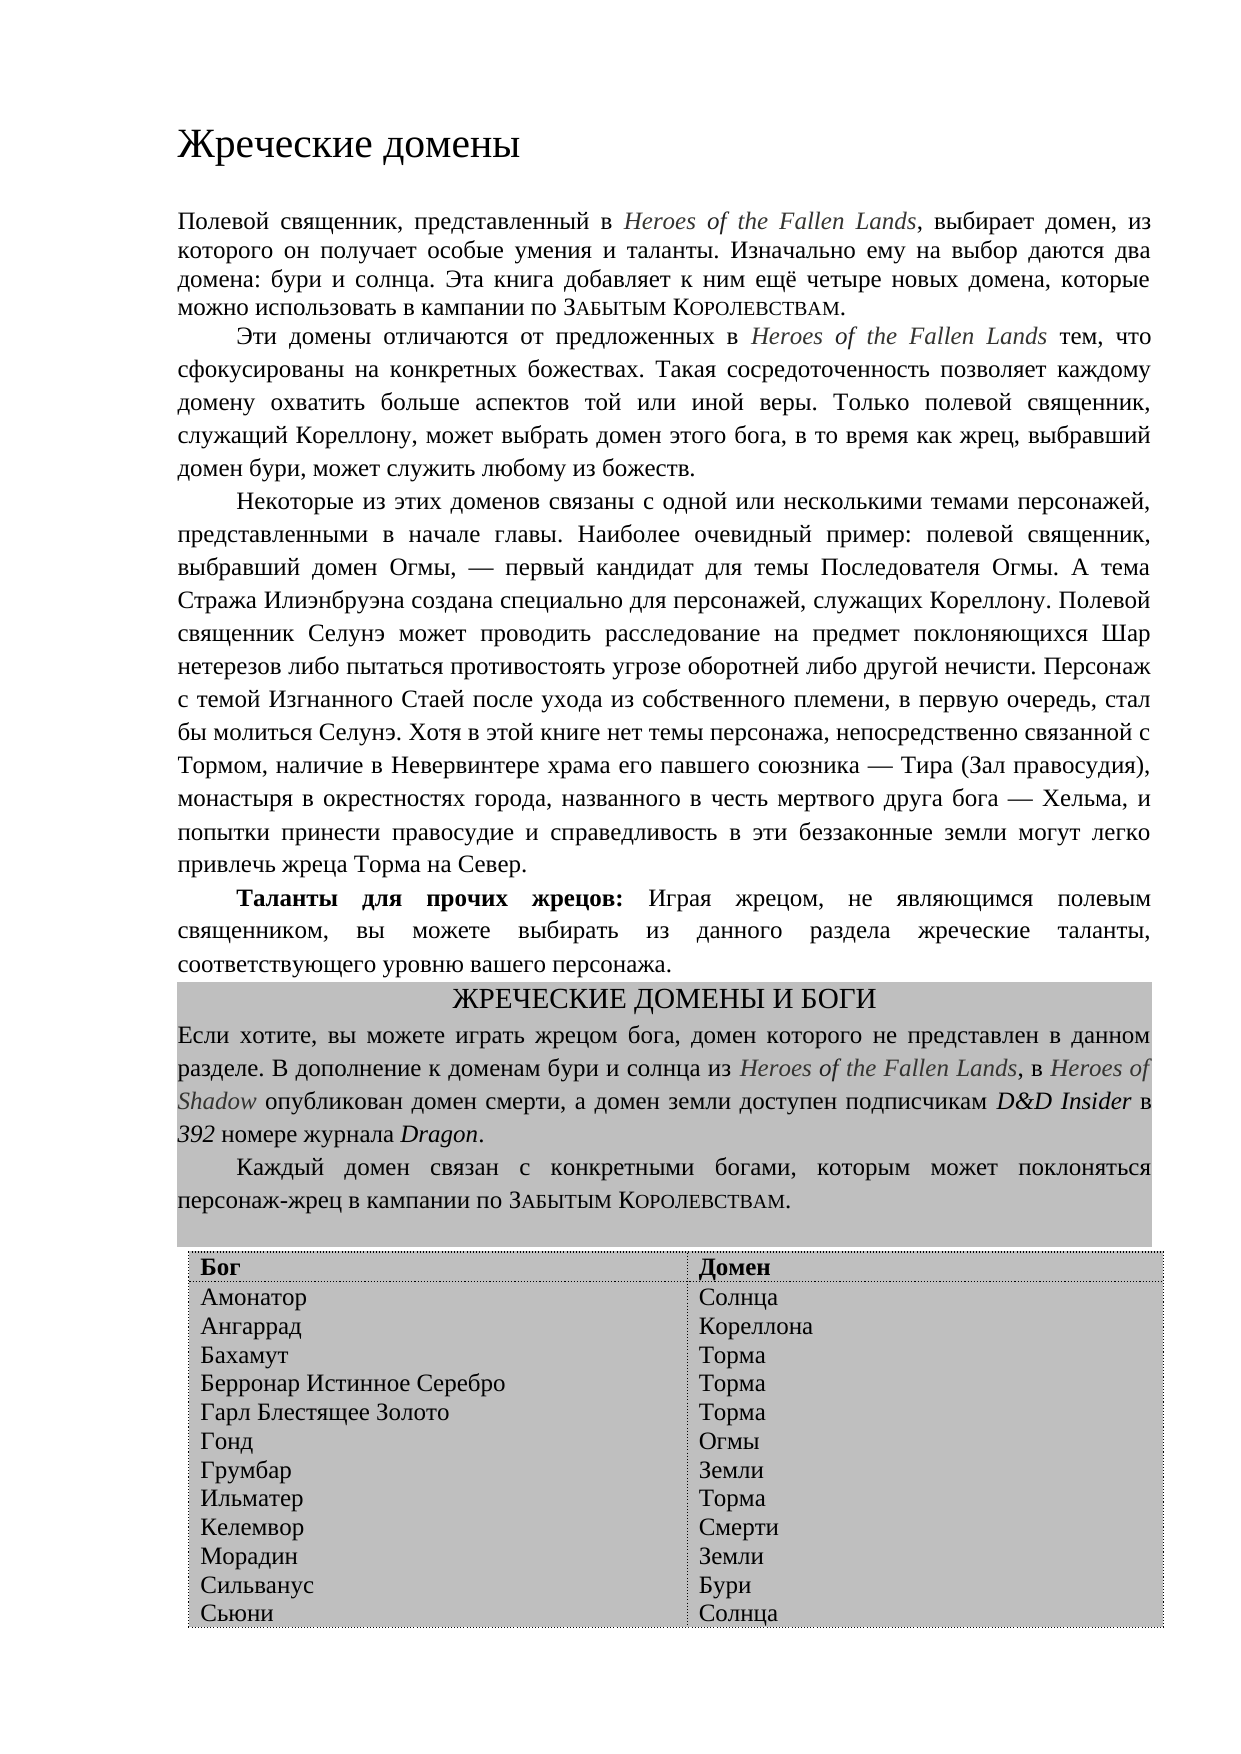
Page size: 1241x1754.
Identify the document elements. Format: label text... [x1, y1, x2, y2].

text Полевой священник, представленный в Heroes of the Fallen Lands, выбирает домен, из которого он получает особые умения и таланты. Изначально ему на выбор даются два домена: бури и солнца. Эта книга добавляет к ним ещё четыре новых домена, которые можно использовать в кампании по Забытым Королевствам. [177, 206, 1152, 321]
text Некоторые из этих доменов связаны с одной или несколькими темами персонажей, представленными в начале главы. Наиболее очевидный пример: полевой священник, выбравший домен Огмы, — первый кандидат для темы Последователя Огмы. А тема Стража Илиэнбруэна создана специально для персонажей, служащих Кореллону. Полевой священник Селунэ может проводить расследование на предмет поклоняющихся Шар нетерезов либо пытаться противостоять угрозе оборотней либо другой нечисти. Персонаж с темой Изгнанного Стаей после ухода из собственного племени, в первую очередь, стал бы молиться Селунэ. Хотя в этой книге нет темы персонажа, непосредственно связанной с Тормом, наличие в Невервинтере храма его павшего союзника — Тира (Зал правосудия), монастыря в окрестностях города, названного в честь мертвого друга бога — Хельма, и попытки принести правосудие и справедливость в эти беззаконные земли могут легко привлечь жреца Торма на Север. [177, 486, 1152, 878]
text Таланты для прочих жрецов: Играя жрецом, не являющимся полевым священником, вы можете выбирать из данного раздела жреческие таланты, соответствующего уровню вашего персонажа. [177, 883, 1152, 977]
table_header Бог [189, 1251, 687, 1281]
text ЖРЕЧЕСКИЕ ДОМЕНЫ И БОГИ [177, 982, 1152, 1015]
text Каждый домен связан с конкретными богами, которым может поклоняться персонаж-жрец в кампании по Забытым Королевствам. [177, 1152, 1152, 1214]
text Жреческие домены [177, 118, 1152, 166]
text Эти домены отличаются от предложенных в Heroes of the Fallen Lands тем, что сфокусированы на конкретных божествах. Такая сосредоточенность позволяет каждому домену охватить больше аспектов той или иной веры. Только полевой священник, служащий Кореллону, может выбрать домен этого бога, в то время как жрец, выбравший домен бури, может служить любому из божеств. [177, 321, 1152, 482]
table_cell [189, 1281, 687, 1627]
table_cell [687, 1281, 1163, 1627]
text Если хотите, вы можете играть жрецом бога, домен которого не представлен в данном разделе. В дополнение к доменам бури и солнца из Heroes of the Fallen Lands, в Heroes of Shadow опубликован домен смерти, а домен земли доступен подписчикам D&D Insider в 392 номере журнала Dragon. [177, 1020, 1152, 1148]
table_header Домен [687, 1251, 1163, 1281]
